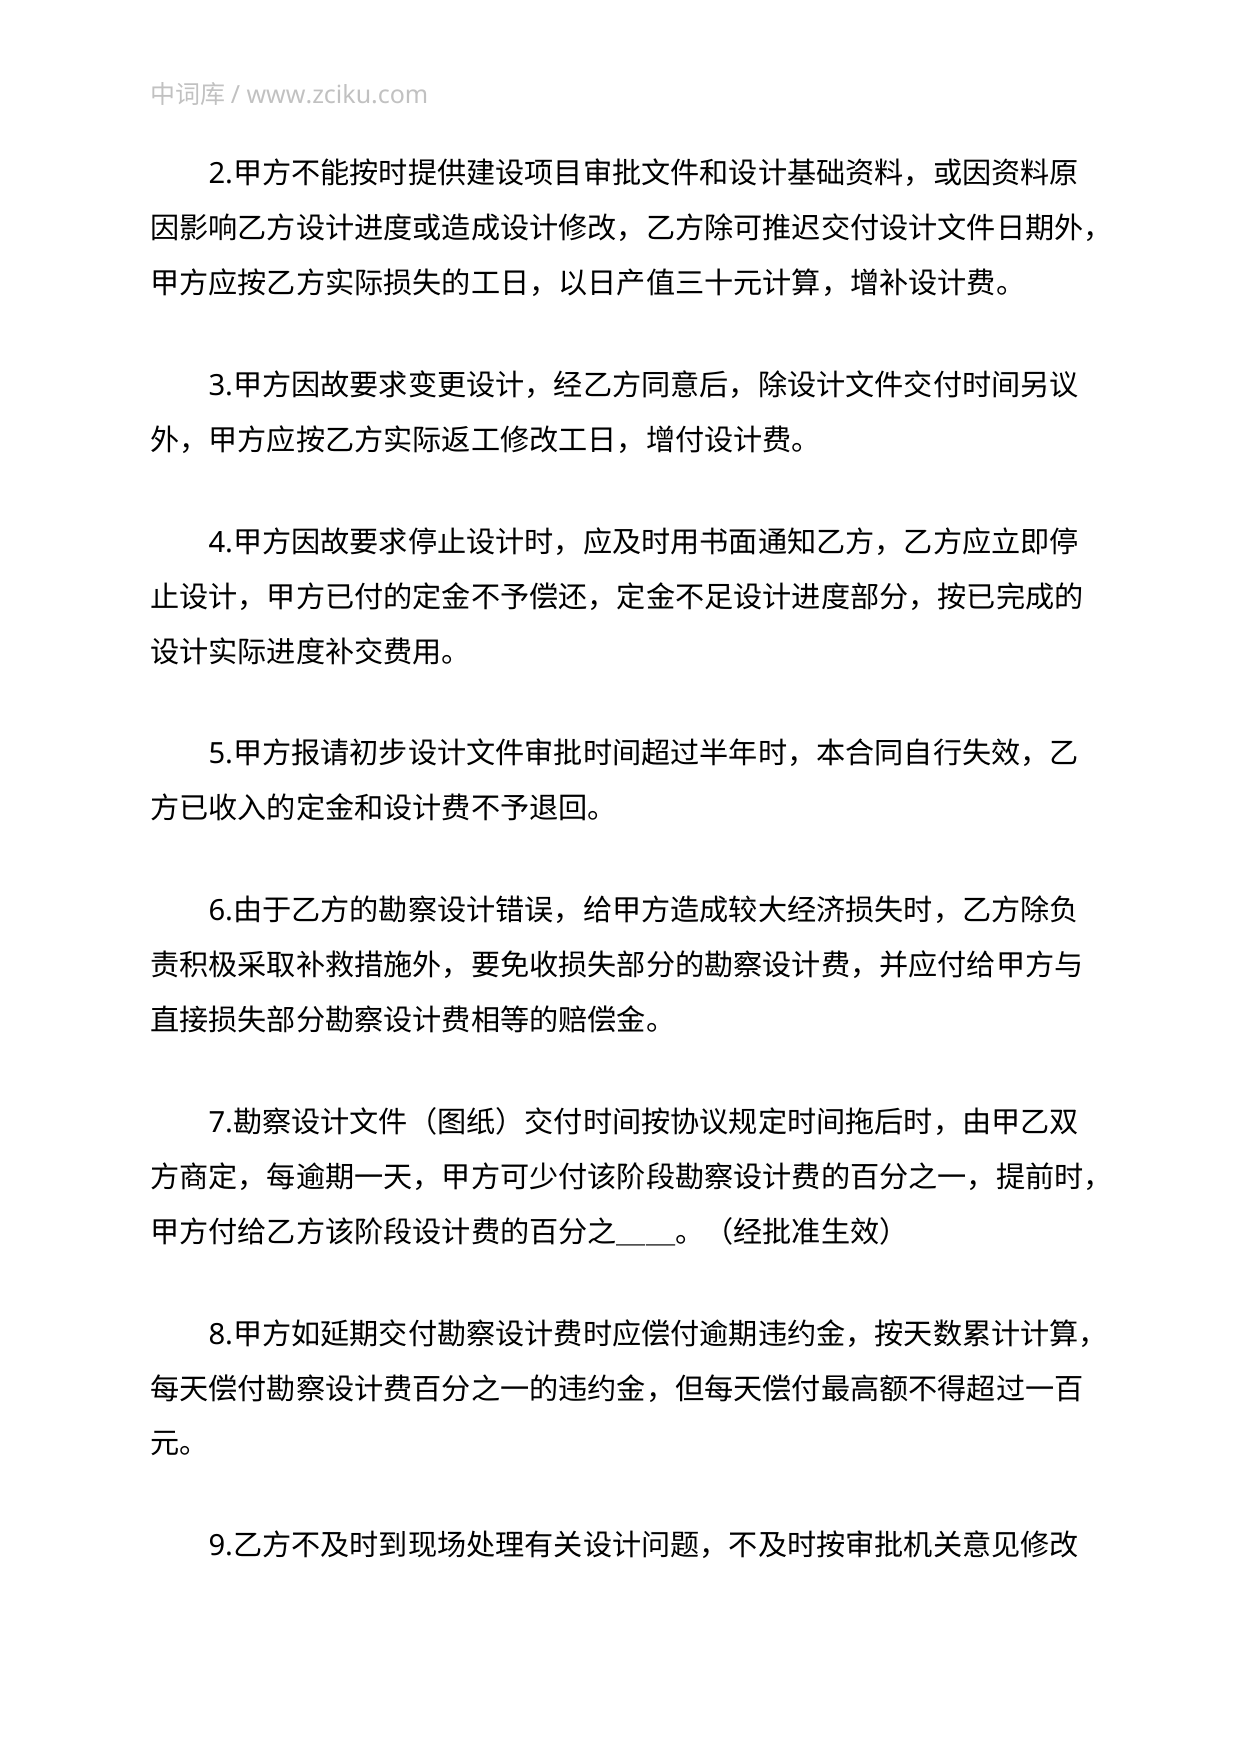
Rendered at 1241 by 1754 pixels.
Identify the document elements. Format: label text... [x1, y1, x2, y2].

text 2.甲方不能按时提供建设项目审批文件和设计基础资料，或因资料原因影响乙方设计进度或造成设计修改，乙方除可推迟交付设计文件日期外，甲方应按乙方实际损失的工日，以日产值三十元计算，增补设计费。 [150, 150, 1090, 302]
text 3.甲方因故要求变更设计，经乙方同意后，除设计文件交付时间另议外，甲方应按乙方实际返工修改工日，增付设计费。 [150, 362, 1090, 459]
text 6.由于乙方的勘察设计错误，给甲方造成较大经济损失时，乙方除负责积极采取补救措施外，要免收损失部分的勘察设计费，并应付给甲方与直接损失部分勘察设计费相等的赔偿金。 [150, 887, 1090, 1039]
text 5.甲方报请初步设计文件审批时间超过半年时，本合同自行失效，乙方已收入的定金和设计费不予退回。 [150, 730, 1090, 827]
text 7.勘察设计文件（图纸）交付时间按协议规定时间拖后时，由甲乙双方商定，每逾期一天，甲方可少付该阶段勘察设计费的百分之一，提前时，甲方付给乙方该阶段设计费的百分之＿＿。（经批准生效） [150, 1098, 1090, 1251]
text 8.甲方如延期交付勘察设计费时应偿付逾期违约金，按天数累计计算，每天偿付勘察设计费百分之一的违约金，但每天偿付最高额不得超过一百元。 [150, 1310, 1090, 1462]
text 4.甲方因故要求停止设计时，应及时用书面通知乙方，乙方应立即停止设计，甲方已付的定金不予偿还，定金不足设计进度部分，按已完成的设计实际进度补交费用。 [150, 518, 1090, 671]
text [150, 1522, 1090, 1564]
